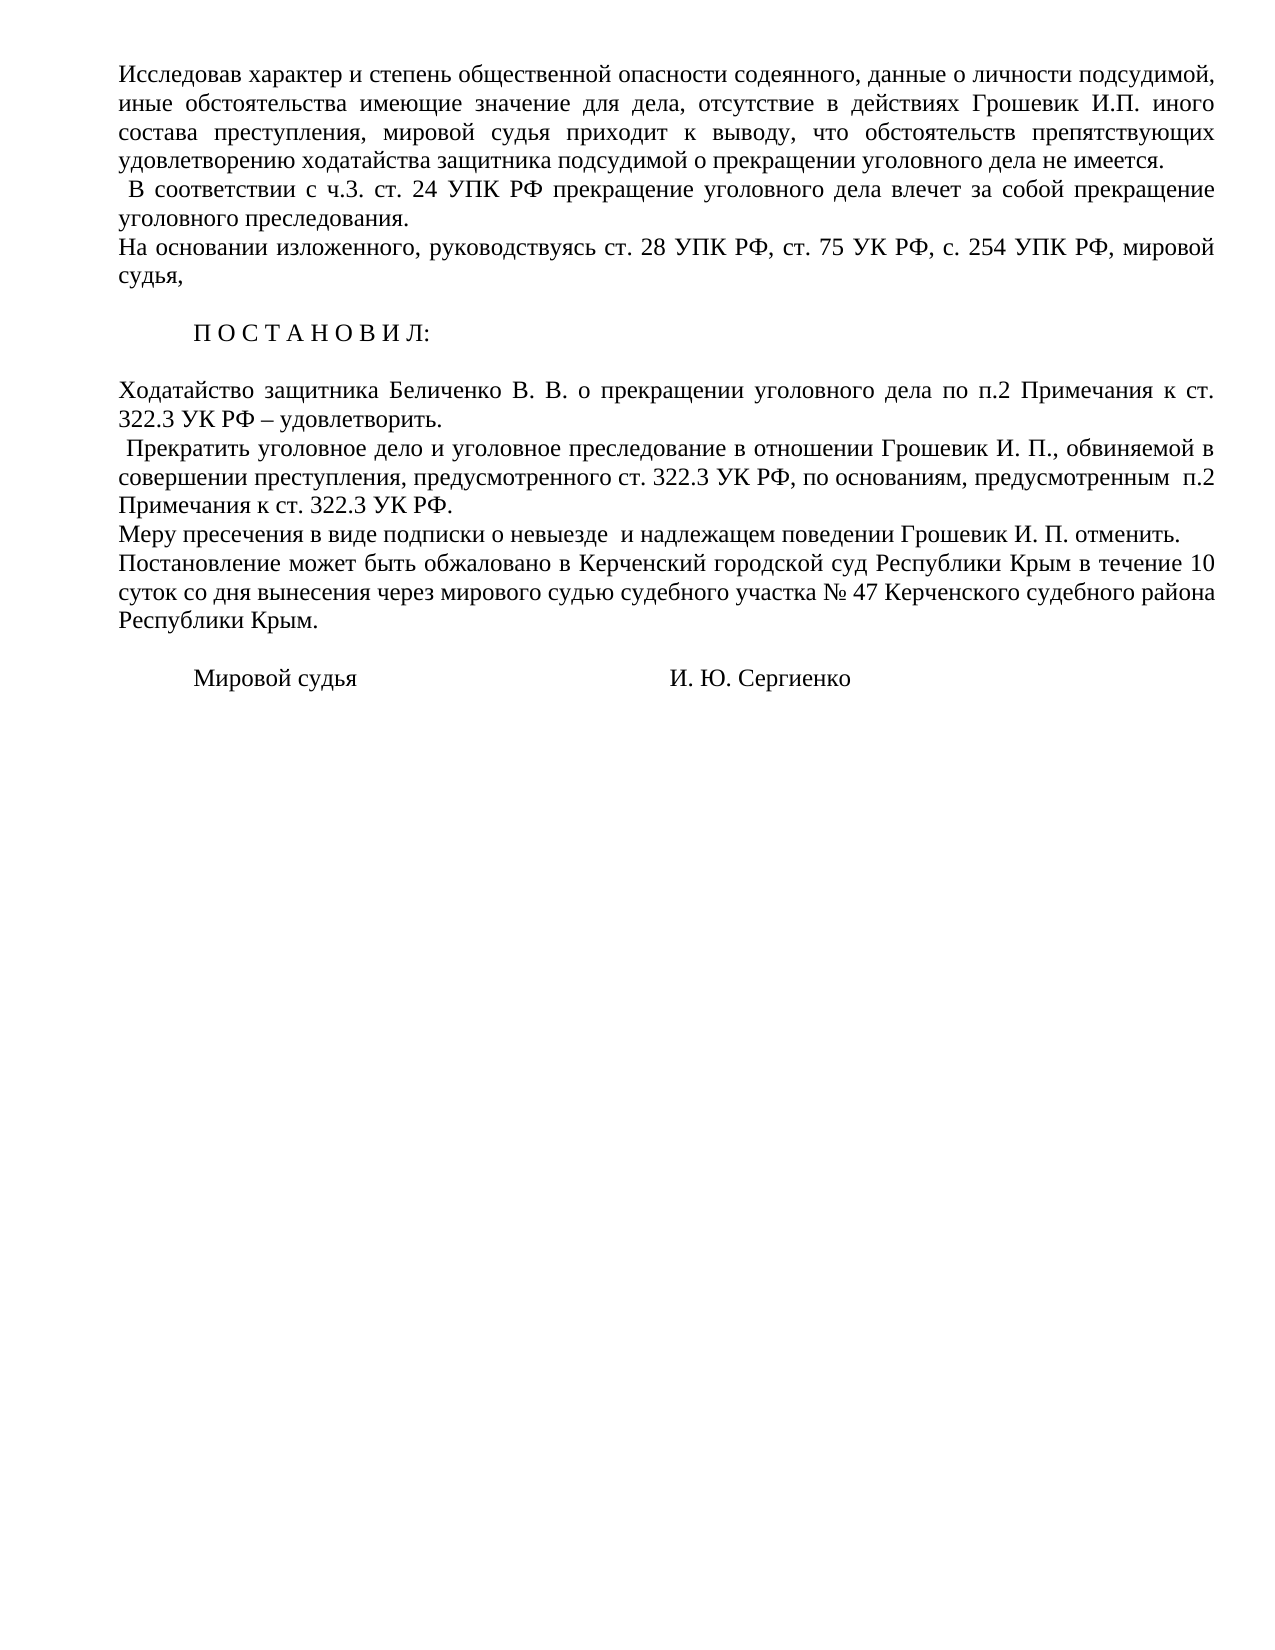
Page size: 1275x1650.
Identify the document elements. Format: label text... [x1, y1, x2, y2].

text Меру пресечения в виде подписки о невыезде и надлежащем поведении Грошевик И. П. отменить. [118, 519, 1216, 548]
text В соответствии с ч.3. ст. 24 УПК РФ прекращение уголовного дела влечет за собой прекращение уголовного преследования. [118, 174, 1216, 232]
text На основании изложенного, руководствуясь ст. 28 УПК РФ, ст. 75 УК РФ, с. 254 УПК РФ, мировой судья, [118, 232, 1216, 289]
text Исследовав характер и степень общественной опасности содеянного, данные о личности подсудимой, иные обстоятельства имеющие значение для дела, отсутствие в действиях Грошевик И.П. иного состава преступления, мировой судья приходит к выводу, что обстоятельств препятствующих удовлетворению ходатайства защитника подсудимой о прекращении уголовного дела не имеется. [118, 59, 1216, 174]
text Прекратить уголовное дело и уголовное преследование в отношении Грошевик И. П., обвиняемой в совершении преступления, предусмотренного ст. 322.3 УК РФ, по основаниям, предусмотренным п.2 Примечания к ст. 322.3 УК РФ. [118, 433, 1216, 519]
text Ходатайство защитника Беличенко В. В. о прекращении уголовного дела по п.2 Примечания к ст. 322.3 УК РФ – удовлетворить. [118, 375, 1216, 433]
text Мировой судья И. Ю. Сергиенко [118, 663, 1216, 692]
text П О С Т А Н О В И Л: [118, 318, 1216, 347]
text Постановление может быть обжаловано в Керченский городской суд Республики Крым в течение 10 суток со дня вынесения через мирового судью судебного участка № 47 Керченского судебного района Республики Крым. [118, 548, 1216, 634]
